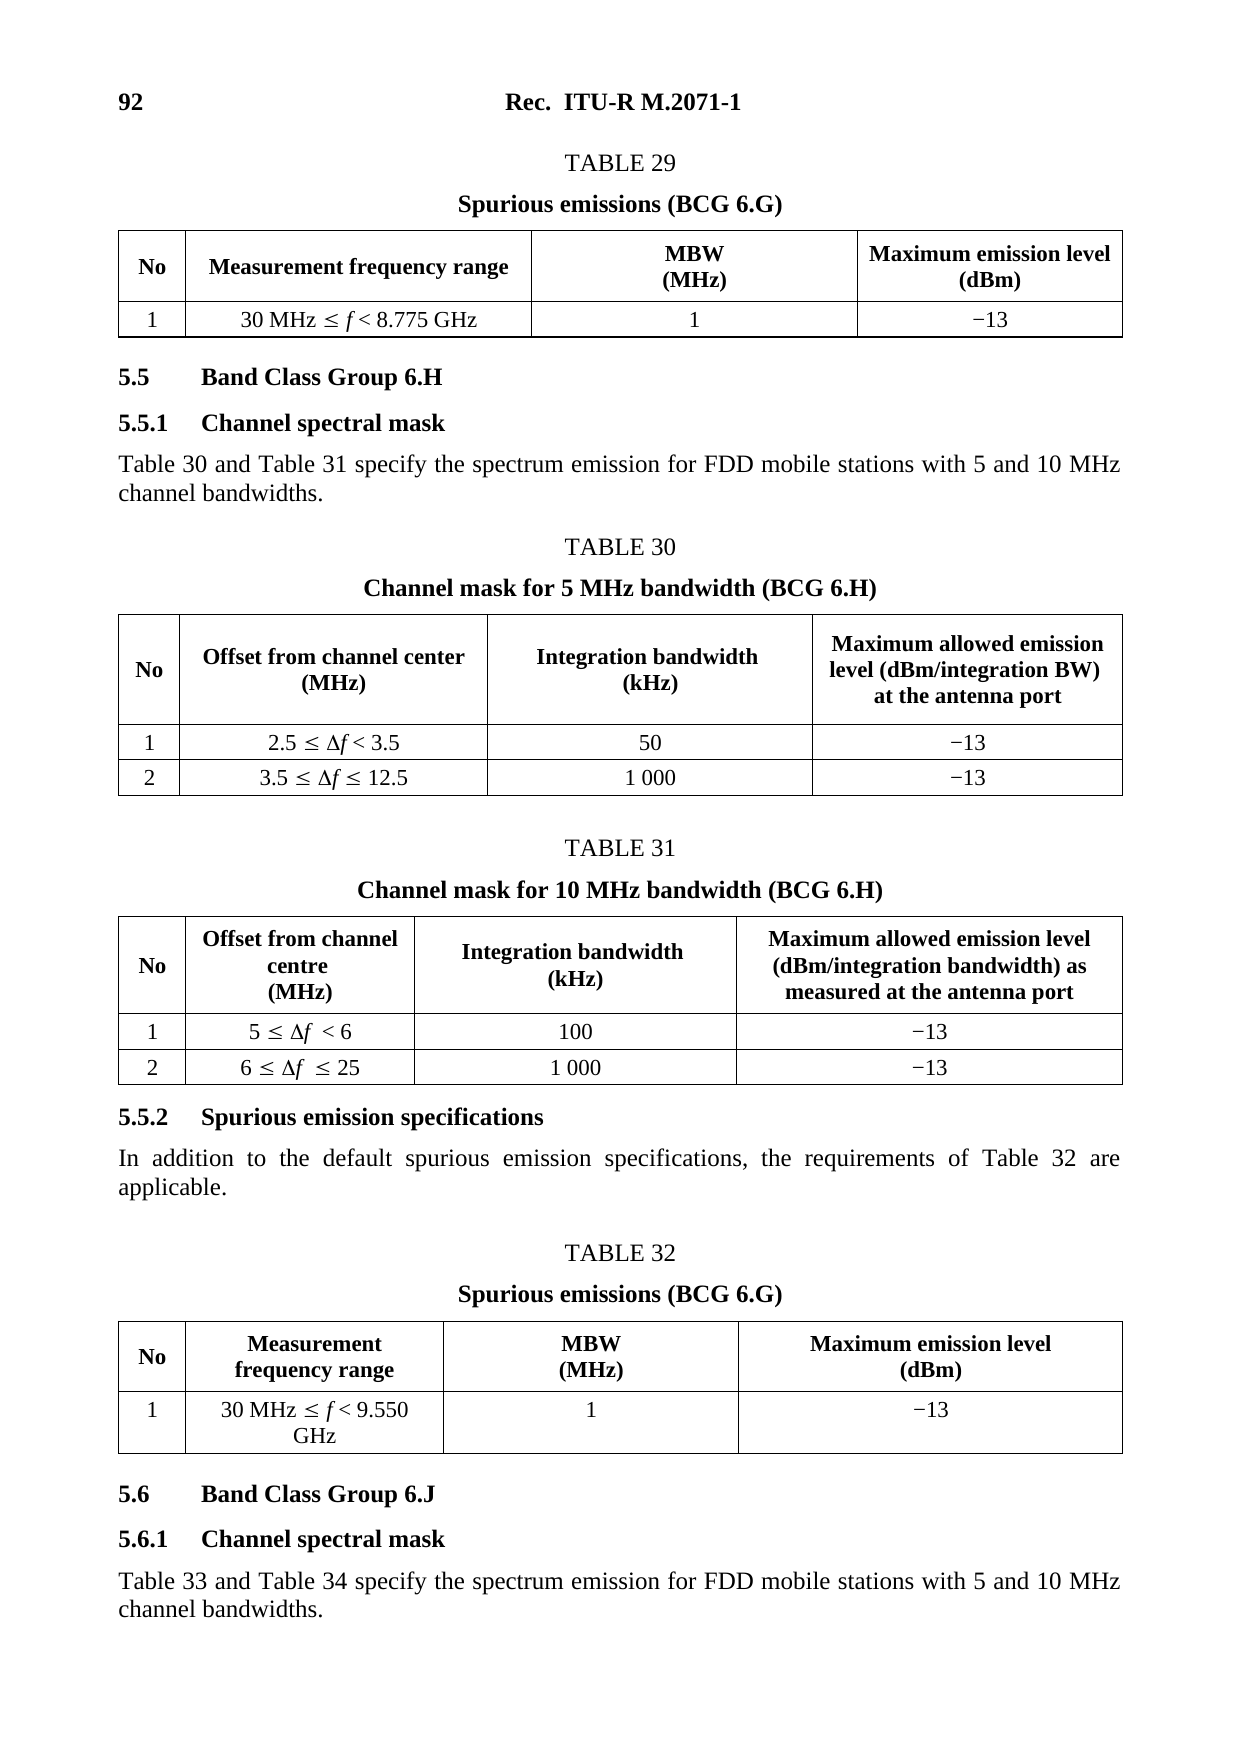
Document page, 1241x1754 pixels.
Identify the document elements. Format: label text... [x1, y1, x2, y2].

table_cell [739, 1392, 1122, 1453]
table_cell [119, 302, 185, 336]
title Channel mask for 10 MHz bandwidth (BCG 6.H) [118, 875, 1122, 903]
text Table 30 and Table 31 specify the spectrum emission for FDD mobile stations with 5 and 10 MHz channel bandwidths. [118, 449, 1122, 507]
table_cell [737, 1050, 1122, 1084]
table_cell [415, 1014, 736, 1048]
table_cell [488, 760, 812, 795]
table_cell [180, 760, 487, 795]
text TABLE 31 [118, 833, 1122, 862]
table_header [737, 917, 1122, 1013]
subtitle 5.5 Band Class Group 6.H [118, 362, 1122, 391]
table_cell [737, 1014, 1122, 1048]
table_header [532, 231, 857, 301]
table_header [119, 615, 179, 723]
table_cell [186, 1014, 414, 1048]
text TABLE 30 [118, 532, 1122, 560]
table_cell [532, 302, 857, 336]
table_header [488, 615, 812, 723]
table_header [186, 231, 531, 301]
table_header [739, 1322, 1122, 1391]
text Table 33 and Table 34 specify the spectrum emission for FDD mobile stations with 5 and 10 MHz channel bandwidths. [118, 1566, 1122, 1623]
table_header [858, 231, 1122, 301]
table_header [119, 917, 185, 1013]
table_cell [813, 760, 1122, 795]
title Channel mask for 5 MHz bandwidth (BCG 6.H) [118, 573, 1122, 602]
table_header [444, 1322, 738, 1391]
subtitle 5.5.1 Channel spectral mask [118, 408, 1122, 437]
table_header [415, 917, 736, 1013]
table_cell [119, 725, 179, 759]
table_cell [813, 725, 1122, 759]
title Spurious emissions (BCG 6.G) [118, 1279, 1122, 1308]
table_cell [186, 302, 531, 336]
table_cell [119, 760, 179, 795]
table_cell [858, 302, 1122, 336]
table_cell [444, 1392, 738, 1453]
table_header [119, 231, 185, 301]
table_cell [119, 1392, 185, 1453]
text TABLE 29 [118, 148, 1122, 176]
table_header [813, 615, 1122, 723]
subtitle 5.5.2 Spurious emission specifications [118, 1102, 1122, 1131]
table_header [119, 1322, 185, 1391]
text In addition to the default spurious emission specifications, the requirements of Table 32 are applicable. [118, 1143, 1122, 1201]
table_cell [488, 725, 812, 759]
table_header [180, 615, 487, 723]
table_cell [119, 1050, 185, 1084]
subtitle 5.6 Band Class Group 6.J [118, 1479, 1122, 1508]
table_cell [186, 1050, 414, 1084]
text TABLE 32 [118, 1238, 1122, 1267]
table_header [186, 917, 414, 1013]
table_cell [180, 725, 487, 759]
subtitle 5.6.1 Channel spectral mask [118, 1524, 1122, 1553]
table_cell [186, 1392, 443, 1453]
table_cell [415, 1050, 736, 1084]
title Spurious emissions (BCG 6.G) [118, 189, 1122, 218]
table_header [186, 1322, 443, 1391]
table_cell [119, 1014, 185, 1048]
